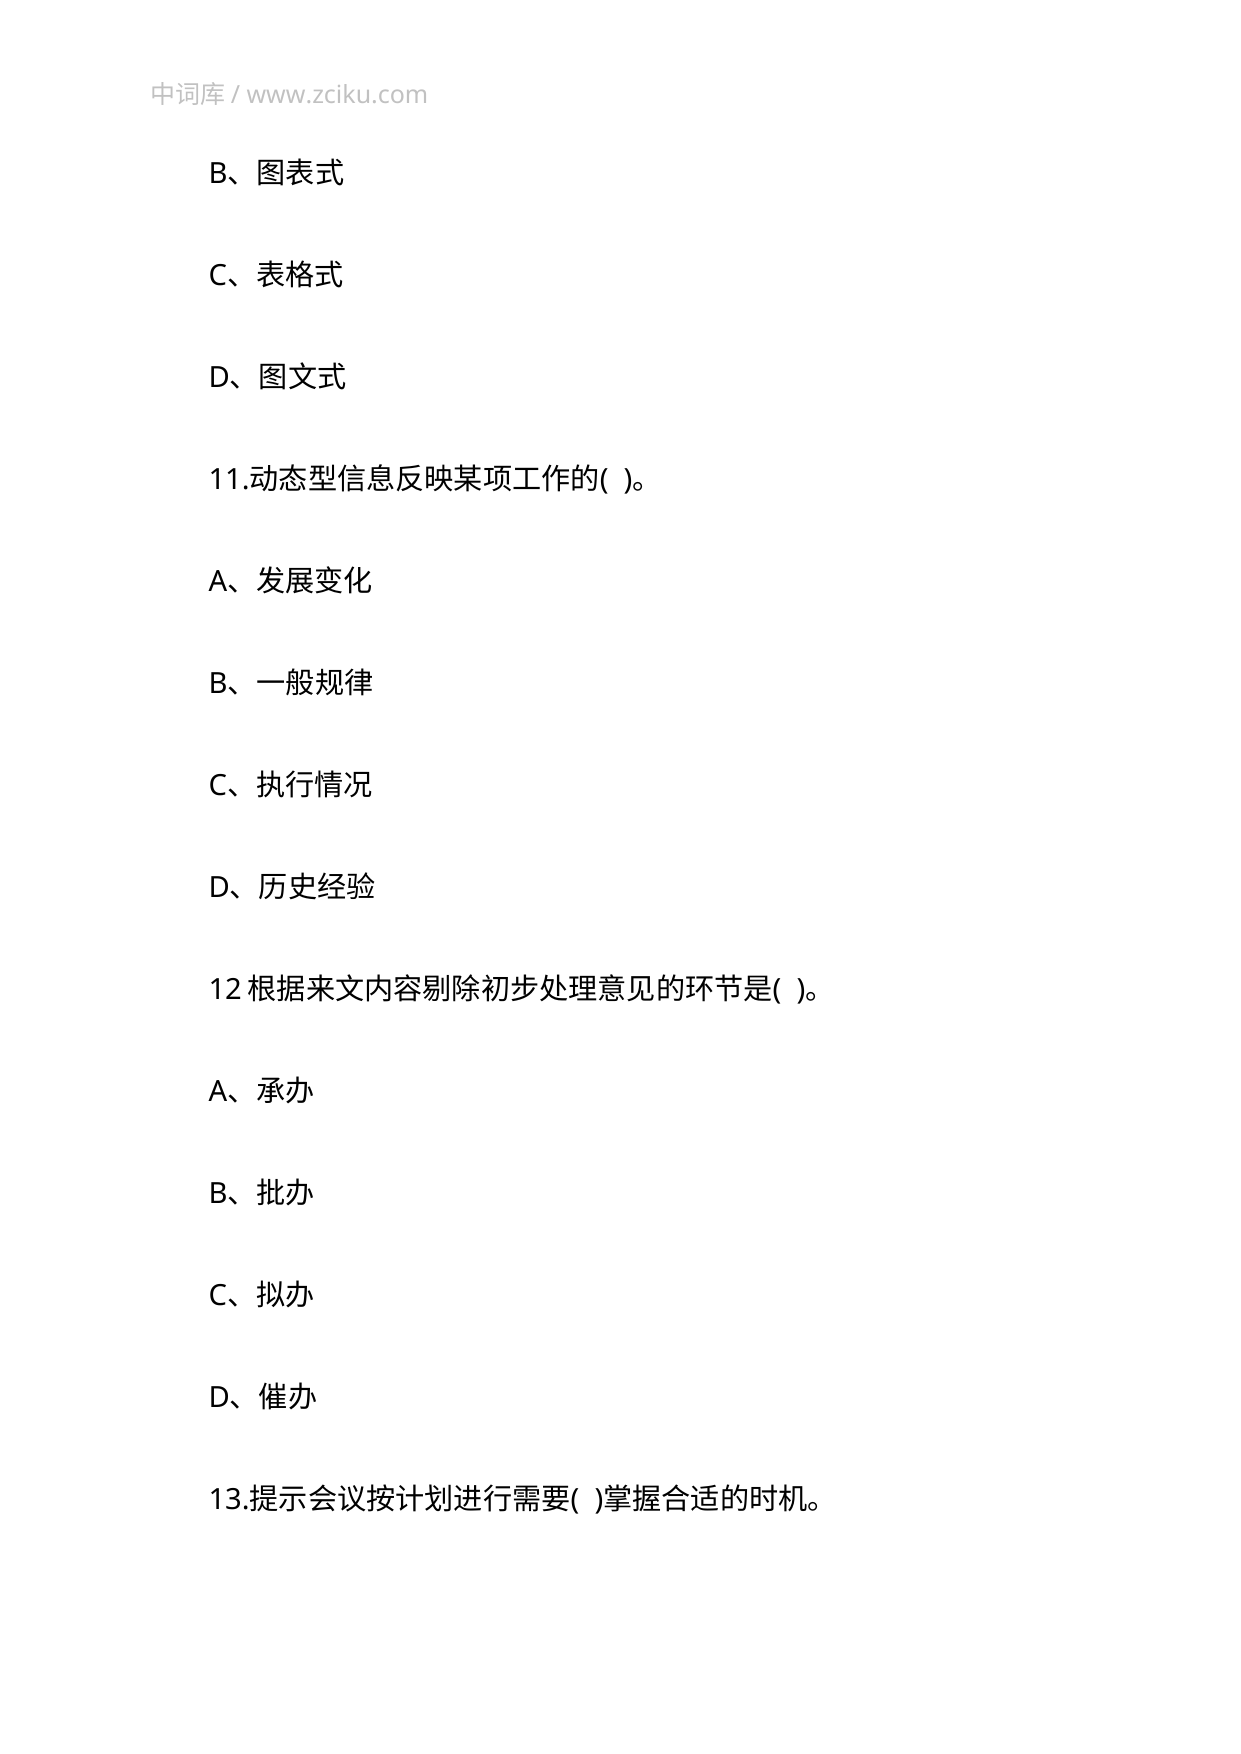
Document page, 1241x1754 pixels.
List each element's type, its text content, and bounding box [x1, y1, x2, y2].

text D、催办 [150, 1374, 1090, 1416]
text D、图文式 [150, 354, 1090, 396]
text 13.提示会议按计划进行需要( )掌握合适的时机。 [150, 1476, 1090, 1518]
text B、批办 [150, 1170, 1090, 1212]
text C、表格式 [150, 252, 1090, 294]
text A、发展变化 [150, 558, 1090, 600]
text 11.动态型信息反映某项工作的( )。 [150, 456, 1090, 498]
text C、拟办 [150, 1272, 1090, 1314]
text D、历史经验 [150, 864, 1090, 906]
text A、承办 [150, 1068, 1090, 1110]
text B、图表式 [150, 150, 1090, 192]
text C、执行情况 [150, 762, 1090, 804]
text B、一般规律 [150, 660, 1090, 702]
text 12根据来文内容剔除初步处理意见的环节是( )。 [150, 966, 1090, 1008]
